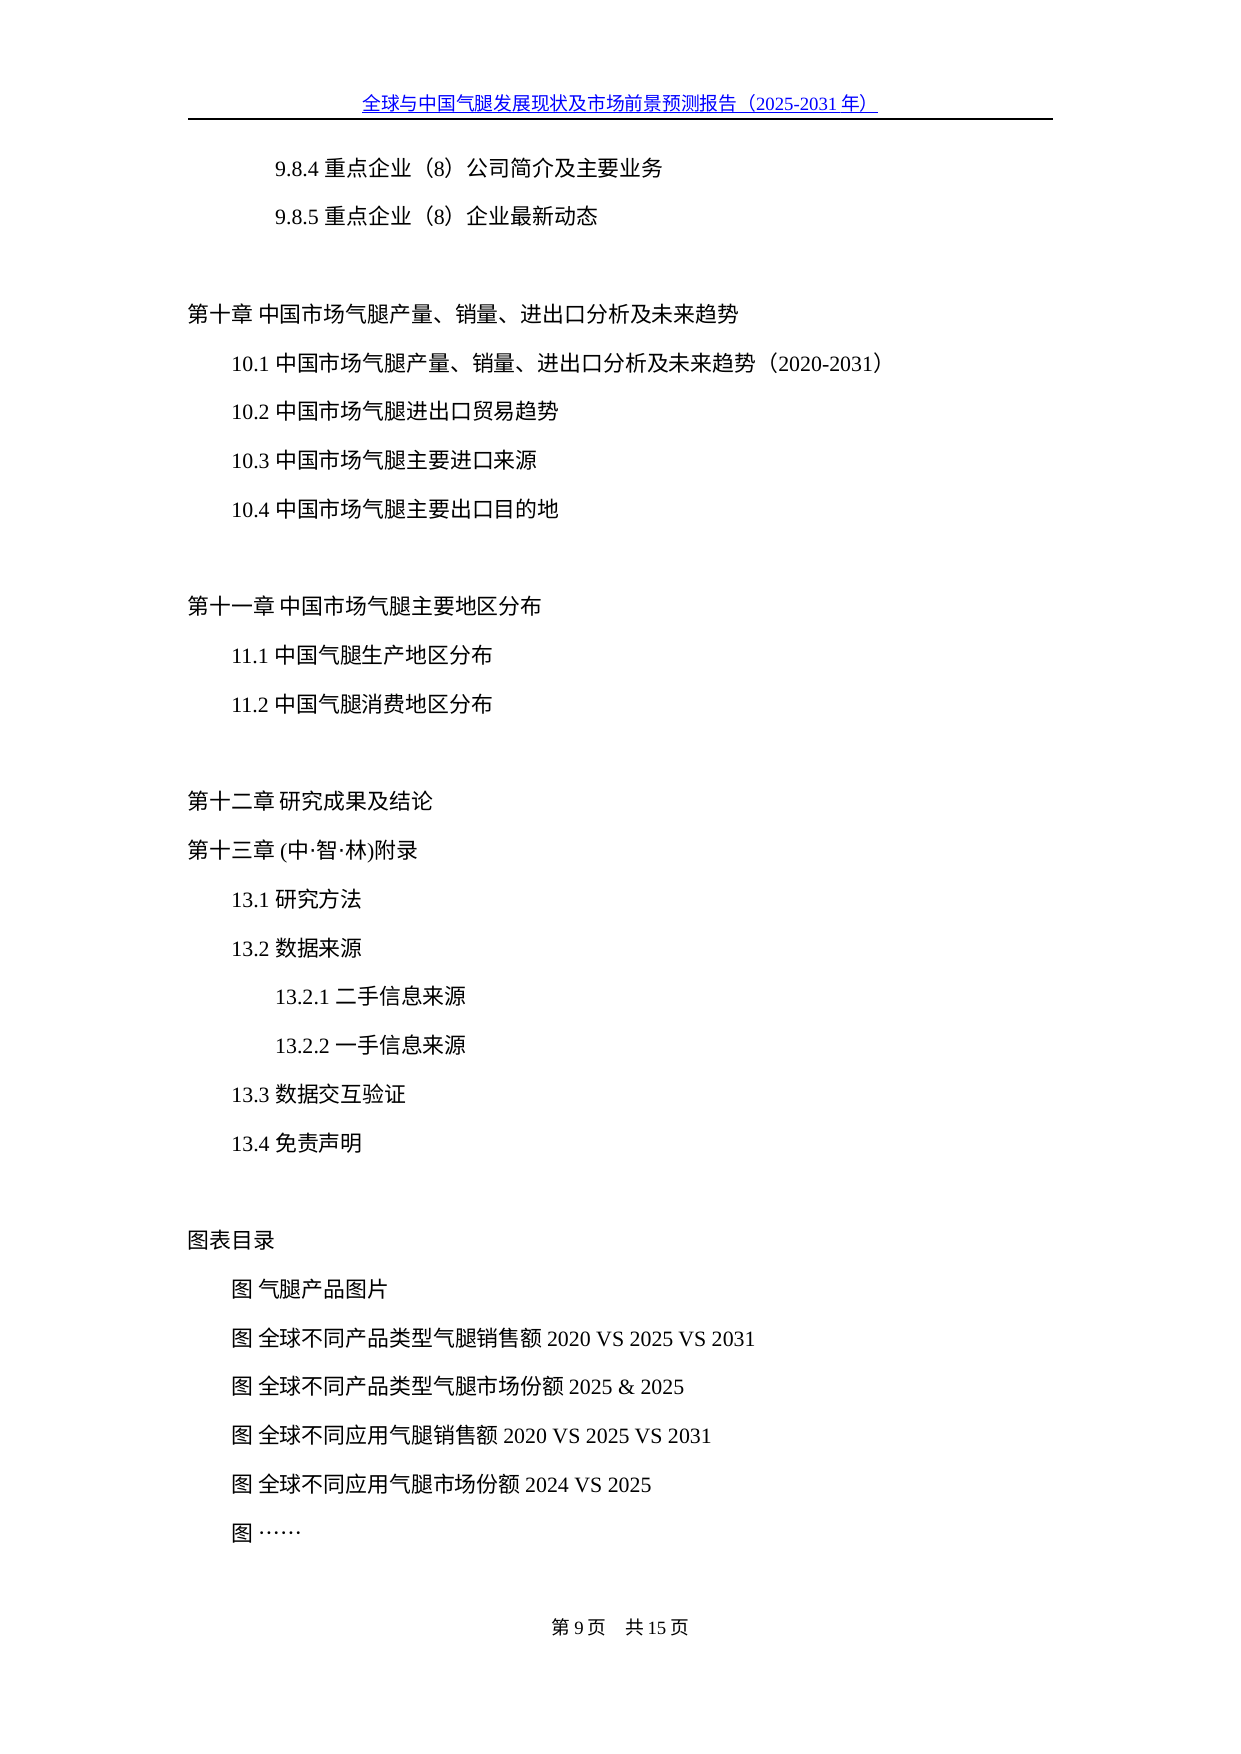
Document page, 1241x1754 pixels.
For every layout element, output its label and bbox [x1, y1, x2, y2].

text [187, 150, 1053, 1548]
